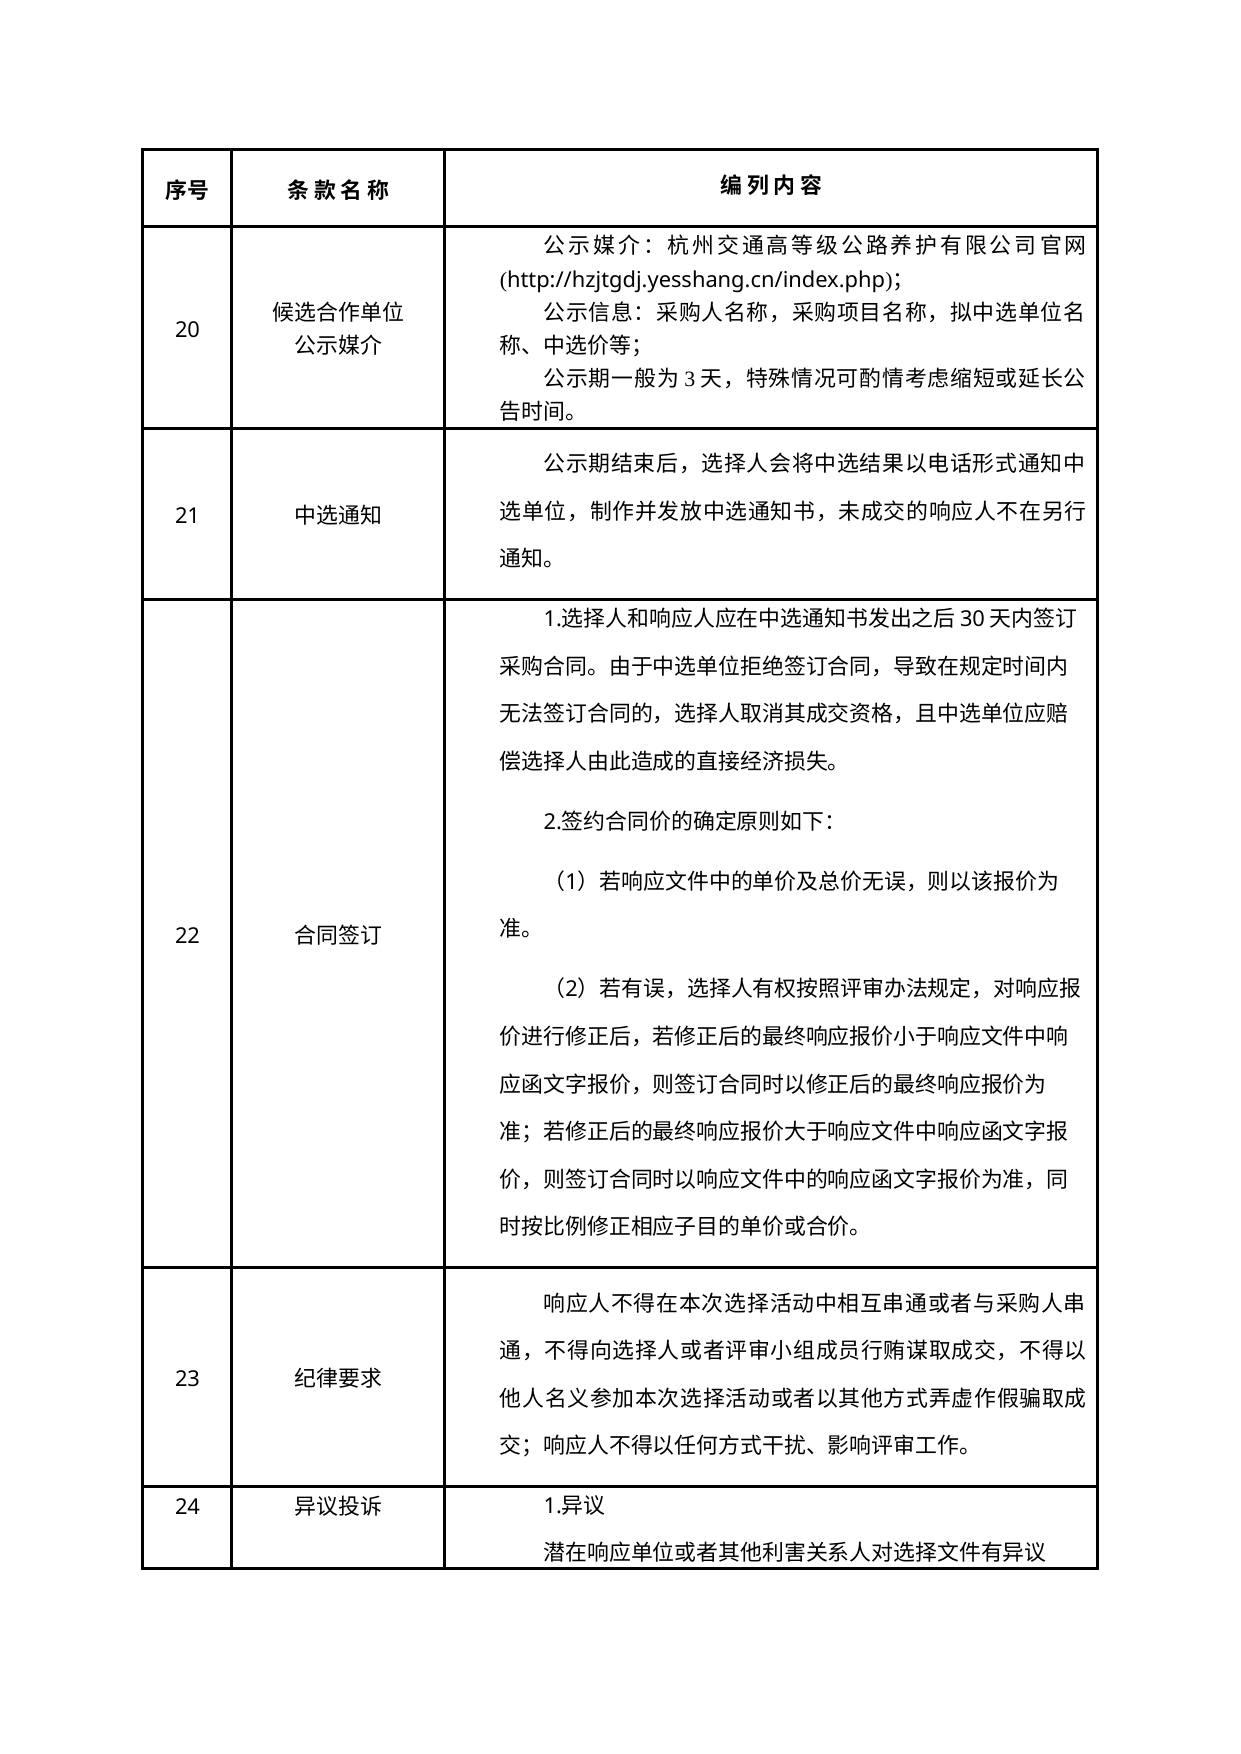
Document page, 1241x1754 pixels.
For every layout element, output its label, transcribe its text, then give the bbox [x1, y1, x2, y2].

table_cell 1.选择人和响应人应在中选通知书发出之后30天内签订采购合同。由于中选单位拒绝签订合同，导致在规定时间内无法签订合同的，选择人取消其成交资格，且中选单位应赔偿选择人由此造成的直接经济损失。 2.签约合同价的确定原则如下： （1）若响应文件中的单价及总价无误，则以该报价为准。 （2）若有误，选择人有权按照评审办法规定，对响应报价进行修正后，若修正后的最终响应报价小于响应文件中响应函文字报价，则签订合同时以修正后的最终响应报价为准；若修正后的最终响应报价大于响应文件中响应函文字报价，则签订合同时以响应文件中的响应函文字报价为准，同时按比例修正相应子目的单价或合价。 [446, 601, 1096, 1266]
table_cell 20 [144, 228, 230, 427]
table_header 序号 [144, 151, 230, 225]
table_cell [446, 1488, 1096, 1567]
table_cell 24 [144, 1488, 230, 1567]
table_cell 异议投诉 [233, 1488, 443, 1567]
table_header 条 款 名 称 [233, 151, 443, 225]
table_cell 21 [144, 430, 230, 598]
table_header 编 列 内 容 [446, 151, 1096, 225]
table_cell 候选合作单位 公示媒介 [233, 228, 443, 427]
table_cell 公示媒介：杭州交通高等级公路养护有限公司官网(http://hzjtgdj.yesshang.cn/index.php)； 公示信息：采购人名称，采购项目名称，拟中选单位名称、中选价等； 公示期一般为3天，特殊情况可酌情考虑缩短或延长公告时间。 [446, 228, 1096, 427]
table_cell 中选通知 [233, 430, 443, 598]
table_cell 22 [144, 601, 230, 1266]
table_cell 响应人不得在本次选择活动中相互串通或者与采购人串通，不得向选择人或者评审小组成员行贿谋取成交，不得以他人名义参加本次选择活动或者以其他方式弄虚作假骗取成交；响应人不得以任何方式干扰、影响评审工作。 [446, 1269, 1096, 1485]
table_cell 23 [144, 1269, 230, 1485]
table_cell 纪律要求 [233, 1269, 443, 1485]
table_cell 公示期结束后，选择人会将中选结果以电话形式通知中选单位，制作并发放中选通知书，未成交的响应人不在另行通知。 [446, 430, 1096, 598]
table_cell 合同签订 [233, 601, 443, 1266]
